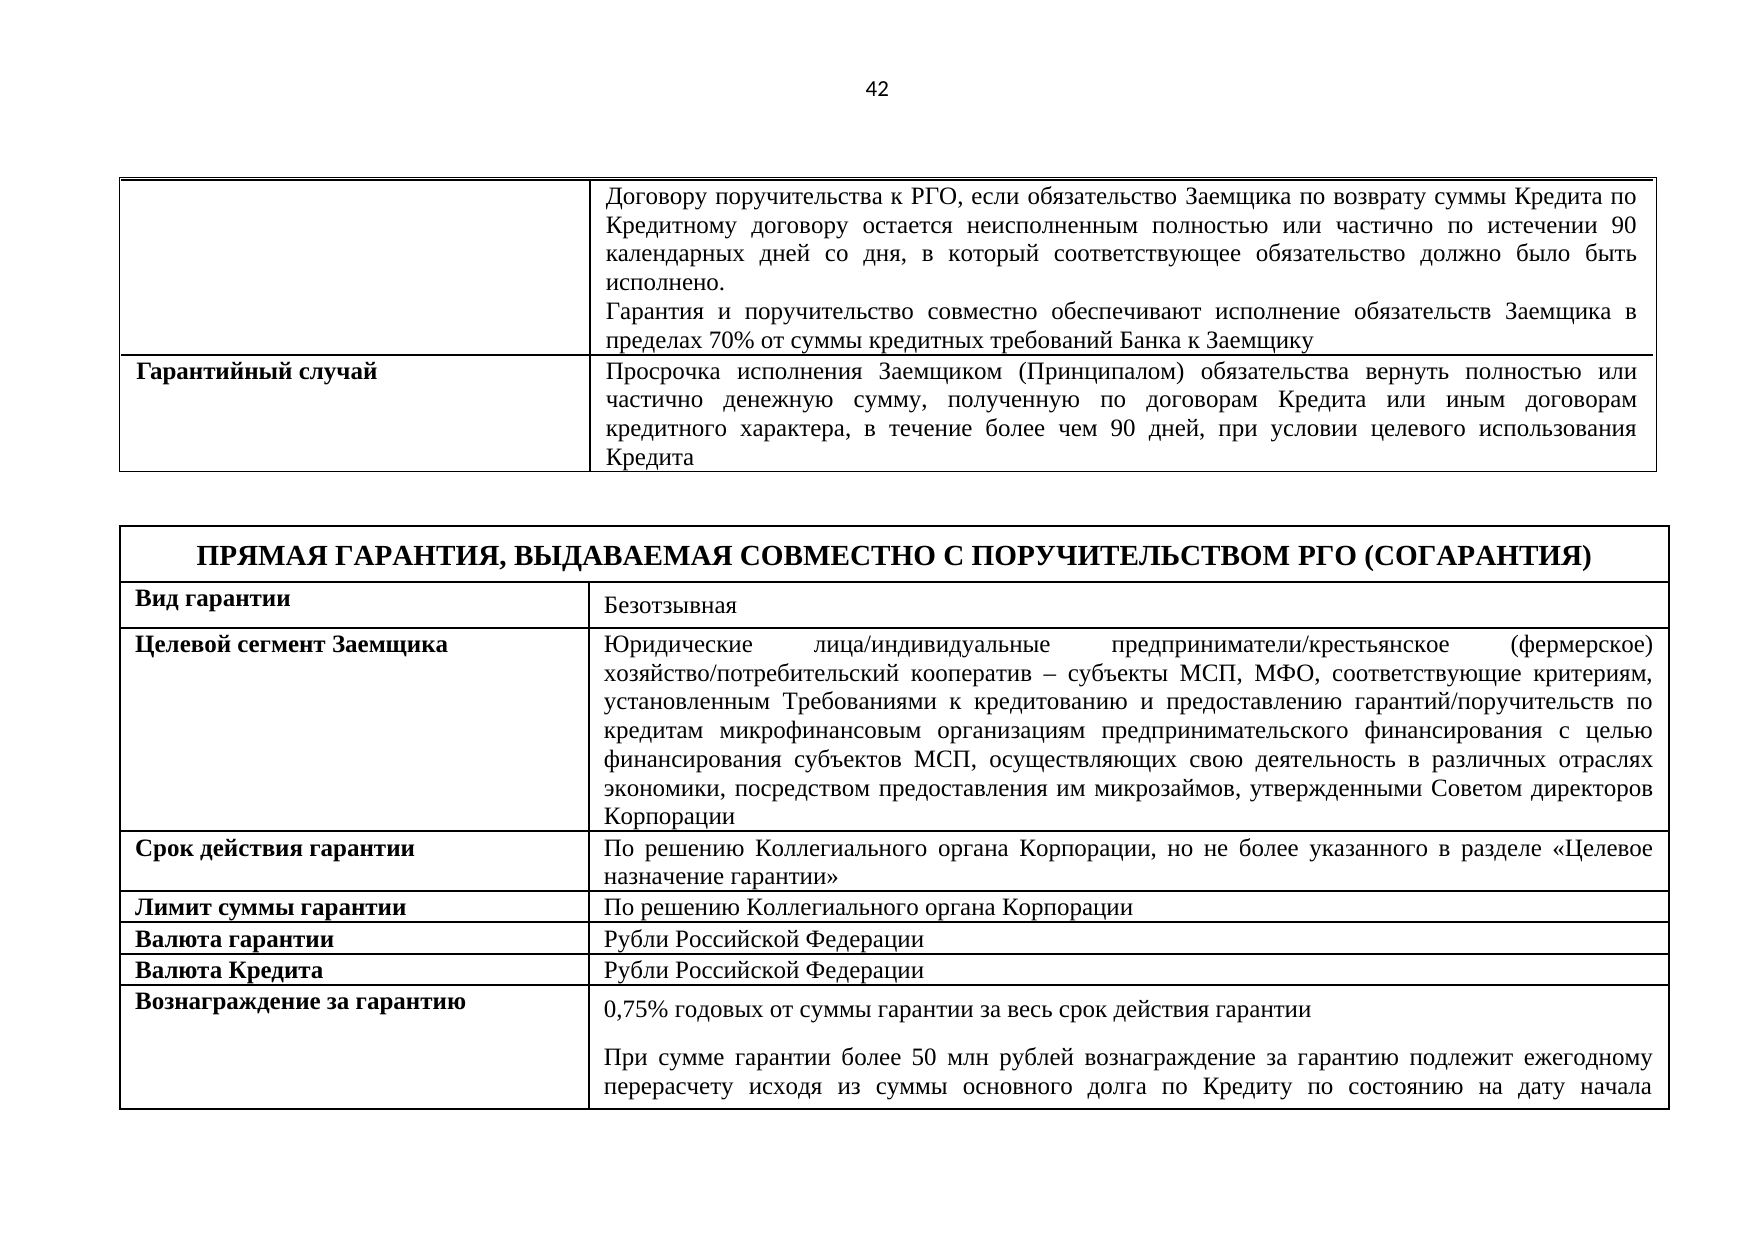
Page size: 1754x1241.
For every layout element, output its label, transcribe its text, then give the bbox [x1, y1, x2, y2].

table_cell Валюта гарантии [121, 923, 588, 952]
table_cell Юридические лица/индивидуальные предприниматели/крестьянское (фермерское) хозяйство/потребительский кооператив – субъекты МСП, МФО, соответствующие критериям, установленным Требованиями к кредитованию и предоставлению гарантий/поручительств по кредитам микрофинансовым организациям предпринимательского финансирования с целью финансирования субъектов МСП, осуществляющих свою деятельность в различных отраслях экономики, посредством предоставления им микрозаймов, утвержденными Советом директоров Корпорации [590, 629, 1668, 830]
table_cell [590, 986, 1668, 1108]
table_cell Срок действия гарантии [121, 832, 588, 890]
table_cell Рубли Российской Федерации [590, 923, 1668, 952]
table_cell Валюта Кредита [121, 955, 588, 983]
table_cell [120, 178, 1656, 471]
table_cell Целевой сегмент Заемщика [121, 629, 588, 830]
table_cell Рубли Российской Федерации [590, 955, 1668, 983]
table_header ПРЯМАЯ ГАРАНТИЯ, ВЫДАВАЕМАЯ СОВМЕСТНО С ПОРУЧИТЕЛЬСТВОМРГО РГО (СОГАРАНТИЯ) [121, 527, 1668, 581]
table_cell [121, 986, 588, 1108]
table_cell По решению Коллегиального органа Корпорации, но не более указанного в разделе «Целевое назначение гарантии» [590, 832, 1668, 890]
table_cell Вид гарантии [121, 583, 588, 627]
table_cell По решению Коллегиального органа Корпорации [590, 892, 1668, 921]
table_cell Безотзывная [590, 583, 1668, 627]
table_cell Лимит суммы гарантии [121, 892, 588, 921]
